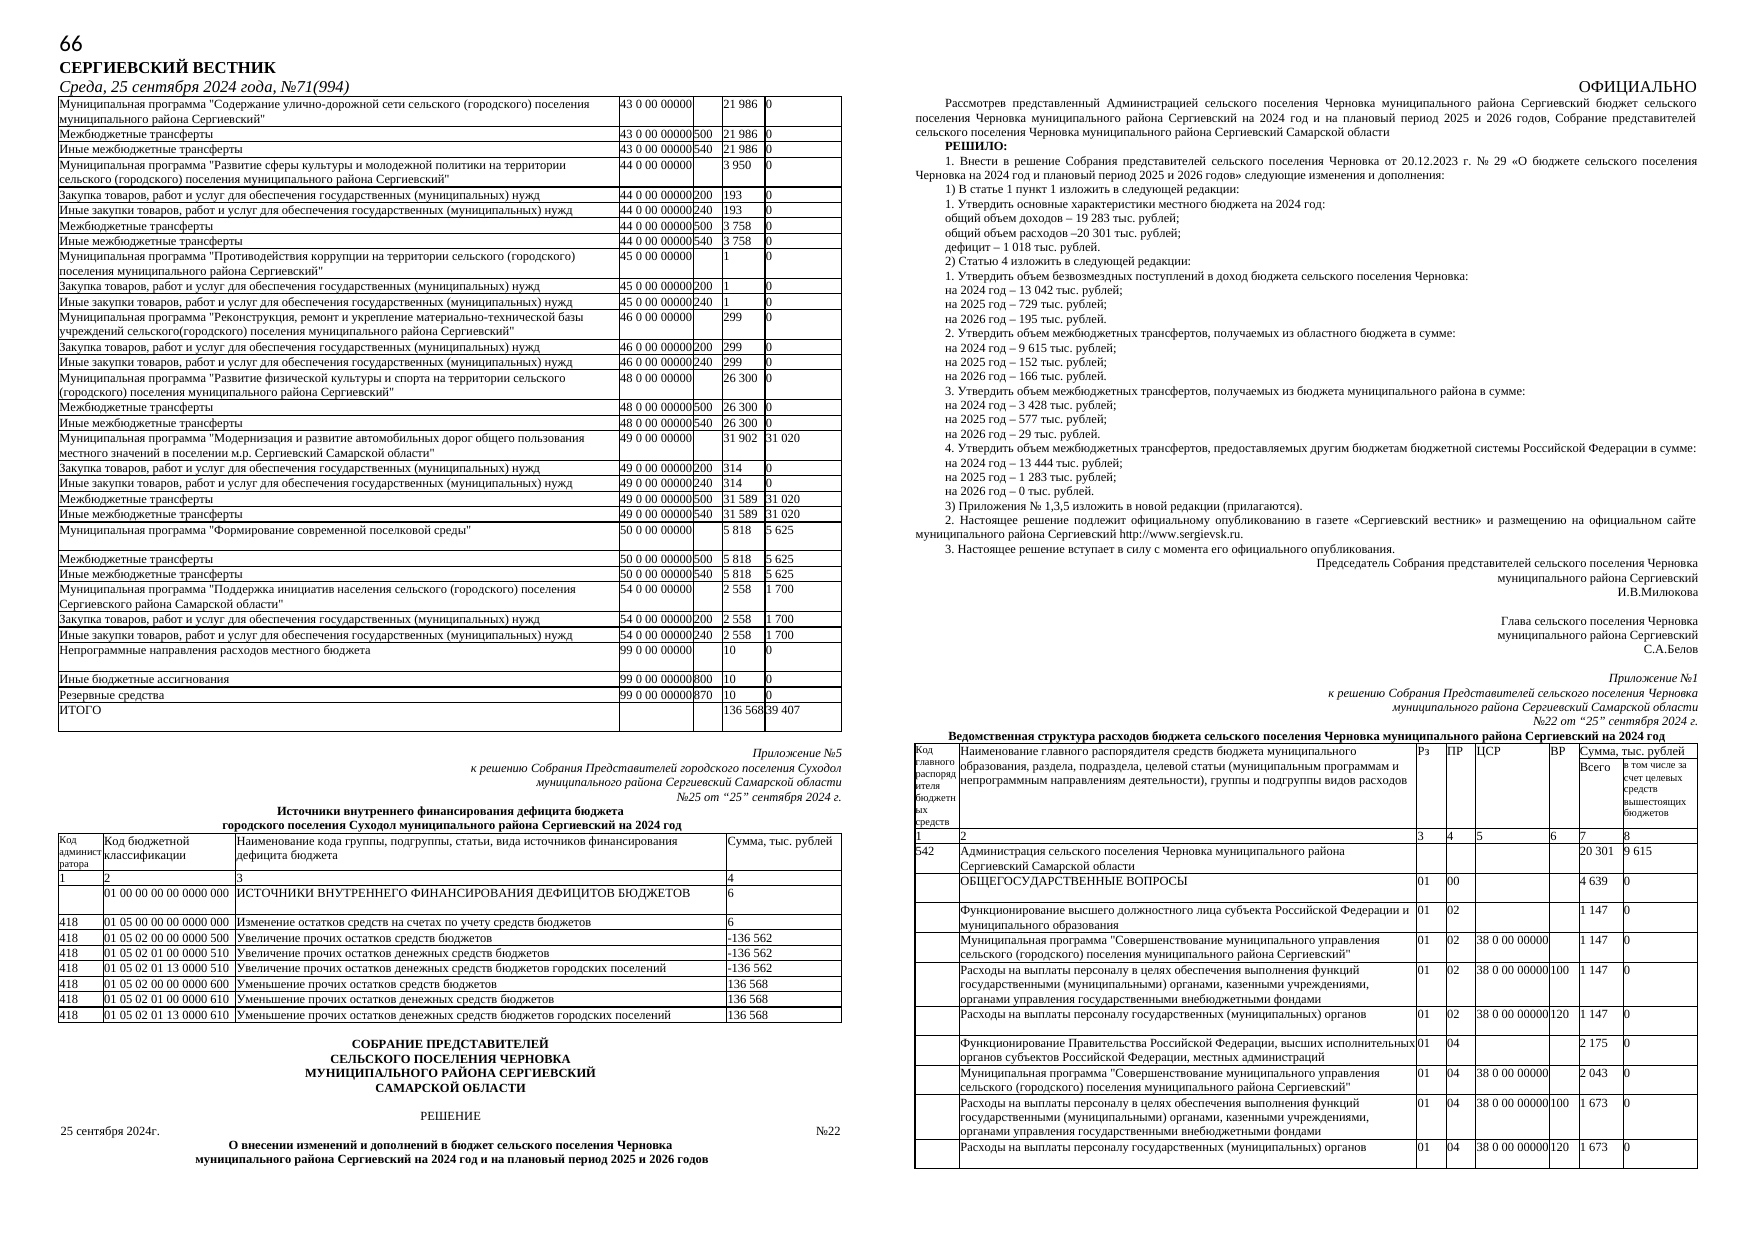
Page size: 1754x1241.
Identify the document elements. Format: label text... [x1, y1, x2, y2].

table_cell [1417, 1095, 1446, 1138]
text муниципального района Сергиевский Самарской области [59, 775, 842, 789]
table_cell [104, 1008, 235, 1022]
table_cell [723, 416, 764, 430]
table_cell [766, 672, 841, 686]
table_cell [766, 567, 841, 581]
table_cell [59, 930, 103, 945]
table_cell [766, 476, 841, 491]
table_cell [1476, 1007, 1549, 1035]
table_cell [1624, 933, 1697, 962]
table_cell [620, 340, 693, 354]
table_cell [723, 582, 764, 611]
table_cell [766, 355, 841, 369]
text к решению Собрания Представителей городского поселения Суходол [59, 761, 842, 775]
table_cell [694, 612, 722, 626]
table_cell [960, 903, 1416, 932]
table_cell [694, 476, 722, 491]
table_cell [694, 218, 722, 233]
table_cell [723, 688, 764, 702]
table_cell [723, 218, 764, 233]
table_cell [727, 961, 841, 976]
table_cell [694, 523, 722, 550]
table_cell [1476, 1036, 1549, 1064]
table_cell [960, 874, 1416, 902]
text 2. Настоящее решение подлежит официальному опубликованию в газете «Сергиевский вестник» и размещению на официальном сайте муниципального района Сергиевский http://www.sergievsk.ru. [915, 513, 1698, 542]
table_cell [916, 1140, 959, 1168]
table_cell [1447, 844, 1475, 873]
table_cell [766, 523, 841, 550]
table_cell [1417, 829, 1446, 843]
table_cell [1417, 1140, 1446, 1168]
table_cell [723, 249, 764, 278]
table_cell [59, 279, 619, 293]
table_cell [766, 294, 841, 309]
text 25 сентября 2024г. №22 [59, 1123, 842, 1138]
text муниципального района Сергиевский на 2024 год и на плановый период 2025 и 2026 годов [59, 1152, 842, 1167]
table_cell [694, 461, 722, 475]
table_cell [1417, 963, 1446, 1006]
text на 2025 год – 152 тыс. рублей; [915, 355, 1698, 369]
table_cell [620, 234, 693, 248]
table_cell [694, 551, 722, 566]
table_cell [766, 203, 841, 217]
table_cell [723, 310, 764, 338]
text 3. Настоящее решение вступает в силу с момента его официального опубликования. [915, 542, 1698, 556]
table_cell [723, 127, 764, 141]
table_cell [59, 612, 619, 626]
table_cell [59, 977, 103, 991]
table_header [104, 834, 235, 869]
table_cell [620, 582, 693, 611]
text РЕШЕНИЕ [59, 1109, 842, 1123]
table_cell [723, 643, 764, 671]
text 2) Статью 4 изложить в следующей редакции: [915, 254, 1698, 268]
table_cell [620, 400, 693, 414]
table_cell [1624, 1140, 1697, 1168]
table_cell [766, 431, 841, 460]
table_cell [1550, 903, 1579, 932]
text САМАРСКОЙ ОБЛАСТИ [59, 1080, 842, 1095]
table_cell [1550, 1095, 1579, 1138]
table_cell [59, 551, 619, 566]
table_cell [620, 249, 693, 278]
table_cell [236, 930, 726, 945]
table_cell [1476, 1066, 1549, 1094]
text на 2026 год – 166 тыс. рублей. [915, 369, 1698, 383]
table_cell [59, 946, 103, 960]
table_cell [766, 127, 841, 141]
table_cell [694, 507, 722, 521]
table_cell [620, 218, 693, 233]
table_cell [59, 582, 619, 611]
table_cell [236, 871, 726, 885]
text городского поселения Суходол муниципального района Сергиевский на 2024 год [59, 818, 842, 832]
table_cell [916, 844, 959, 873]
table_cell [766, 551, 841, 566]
text на 2024 год – 9 615 тыс. рублей; [915, 340, 1698, 355]
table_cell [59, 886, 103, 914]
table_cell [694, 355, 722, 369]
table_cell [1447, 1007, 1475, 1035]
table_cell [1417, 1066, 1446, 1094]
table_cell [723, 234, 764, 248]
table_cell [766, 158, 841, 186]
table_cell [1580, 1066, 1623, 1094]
text муниципального района Сергиевский Самарской области [915, 700, 1698, 714]
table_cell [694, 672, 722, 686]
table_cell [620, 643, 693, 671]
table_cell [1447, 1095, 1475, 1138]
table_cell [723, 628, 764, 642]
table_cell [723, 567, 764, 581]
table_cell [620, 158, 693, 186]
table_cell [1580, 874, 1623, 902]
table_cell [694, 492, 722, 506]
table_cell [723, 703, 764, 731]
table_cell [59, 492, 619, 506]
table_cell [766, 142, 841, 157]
text на 2024 год – 13 444 тыс. рублей; [915, 455, 1698, 470]
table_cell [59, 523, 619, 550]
text 1. Внести в решение Собрания представителей сельского поселения Черновка от 20.12.2023 г. № 29 «О бюджете сельского поселения Черновка на 2024 год и плановый период 2025 и 2026 годов» следующие изменения и дополнения: [915, 153, 1698, 182]
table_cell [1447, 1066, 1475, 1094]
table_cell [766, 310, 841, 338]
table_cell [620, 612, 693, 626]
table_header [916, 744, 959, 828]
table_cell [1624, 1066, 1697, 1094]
text на 2024 год – 13 042 тыс. рублей; [915, 283, 1698, 297]
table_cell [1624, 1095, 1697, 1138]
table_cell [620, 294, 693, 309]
text к решению Собрания Представителей сельского поселения Черновка [915, 685, 1698, 700]
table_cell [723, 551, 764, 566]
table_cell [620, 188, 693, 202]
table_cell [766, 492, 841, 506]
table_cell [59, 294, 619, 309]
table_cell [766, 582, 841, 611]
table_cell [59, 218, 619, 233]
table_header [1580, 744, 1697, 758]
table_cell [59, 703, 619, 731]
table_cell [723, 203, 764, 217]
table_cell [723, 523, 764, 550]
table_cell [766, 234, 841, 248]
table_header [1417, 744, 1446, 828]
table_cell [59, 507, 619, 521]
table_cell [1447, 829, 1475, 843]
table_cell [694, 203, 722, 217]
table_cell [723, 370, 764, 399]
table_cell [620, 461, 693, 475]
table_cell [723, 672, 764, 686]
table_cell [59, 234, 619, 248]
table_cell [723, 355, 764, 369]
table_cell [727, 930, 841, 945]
text С.А.Белов [915, 642, 1698, 657]
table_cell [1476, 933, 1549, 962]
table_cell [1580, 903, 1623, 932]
text 1) В статье 1 пункт 1 изложить в следующей редакции: [915, 182, 1698, 197]
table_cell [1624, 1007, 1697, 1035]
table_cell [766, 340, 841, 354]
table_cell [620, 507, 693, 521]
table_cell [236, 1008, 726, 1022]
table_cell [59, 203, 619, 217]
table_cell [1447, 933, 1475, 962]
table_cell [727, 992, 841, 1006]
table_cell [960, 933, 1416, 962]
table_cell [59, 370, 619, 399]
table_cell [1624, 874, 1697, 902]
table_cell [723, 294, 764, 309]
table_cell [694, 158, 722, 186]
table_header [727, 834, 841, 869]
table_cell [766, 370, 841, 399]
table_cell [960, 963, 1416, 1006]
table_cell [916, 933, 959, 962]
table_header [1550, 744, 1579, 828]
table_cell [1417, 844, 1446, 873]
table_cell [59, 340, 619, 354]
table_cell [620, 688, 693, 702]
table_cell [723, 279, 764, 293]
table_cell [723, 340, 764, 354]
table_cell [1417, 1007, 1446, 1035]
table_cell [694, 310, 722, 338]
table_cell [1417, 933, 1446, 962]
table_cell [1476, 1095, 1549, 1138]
text 1. Утвердить объем безвозмездных поступлений в доход бюджета сельского поселения Черновка: [915, 268, 1698, 283]
text 3) Приложения № 1,3,5 изложить в новой редакции (прилагаются). [915, 498, 1698, 513]
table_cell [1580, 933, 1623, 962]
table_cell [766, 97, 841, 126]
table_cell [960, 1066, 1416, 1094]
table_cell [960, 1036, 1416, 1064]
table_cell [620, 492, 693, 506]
text МУНИЦИПАЛЬНОГО РАЙОНА СЕРГИЕВСКИЙ [59, 1066, 842, 1080]
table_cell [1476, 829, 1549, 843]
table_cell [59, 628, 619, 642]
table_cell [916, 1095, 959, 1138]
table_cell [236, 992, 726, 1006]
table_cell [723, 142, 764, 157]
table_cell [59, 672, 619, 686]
text общий объем доходов – 19 283 тыс. рублей; [915, 211, 1698, 225]
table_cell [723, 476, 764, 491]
text Источники внутреннего финансирования дефицита бюджета [59, 804, 842, 818]
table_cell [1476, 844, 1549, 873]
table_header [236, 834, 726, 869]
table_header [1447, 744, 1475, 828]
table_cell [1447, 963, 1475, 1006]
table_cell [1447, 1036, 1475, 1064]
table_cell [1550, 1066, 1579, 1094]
text Рассмотрев представленный Администрацией сельского поселения Черновка муниципального района Сергиевский бюджет сельского поселения Черновка муниципального района Сергиевский на 2024 год и на плановый период 2025 и 2026 годов, Собрание представителей сельского поселения Черновка муниципального района Сергиевский Самарской области [915, 96, 1698, 139]
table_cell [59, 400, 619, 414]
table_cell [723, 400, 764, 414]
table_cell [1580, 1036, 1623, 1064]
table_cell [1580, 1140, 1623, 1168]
text на 2025 год – 577 тыс. рублей; [915, 412, 1698, 427]
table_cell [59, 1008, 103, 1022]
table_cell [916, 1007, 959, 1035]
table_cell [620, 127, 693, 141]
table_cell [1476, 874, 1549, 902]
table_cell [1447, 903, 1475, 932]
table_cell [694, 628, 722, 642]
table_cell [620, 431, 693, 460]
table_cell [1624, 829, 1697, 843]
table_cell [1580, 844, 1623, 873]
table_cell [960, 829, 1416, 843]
text Приложение №5 [59, 746, 842, 761]
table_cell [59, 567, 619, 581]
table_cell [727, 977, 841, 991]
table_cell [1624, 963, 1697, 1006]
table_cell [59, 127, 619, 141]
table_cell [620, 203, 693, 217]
text И.В.Милюкова [915, 585, 1698, 599]
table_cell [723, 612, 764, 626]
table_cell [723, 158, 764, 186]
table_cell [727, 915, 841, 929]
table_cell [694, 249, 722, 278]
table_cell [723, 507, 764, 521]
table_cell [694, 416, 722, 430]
text на 2025 год – 729 тыс. рублей; [915, 297, 1698, 312]
text 2. Утвердить объем межбюджетных трансфертов, получаемых из областного бюджета в сумме: [915, 326, 1698, 340]
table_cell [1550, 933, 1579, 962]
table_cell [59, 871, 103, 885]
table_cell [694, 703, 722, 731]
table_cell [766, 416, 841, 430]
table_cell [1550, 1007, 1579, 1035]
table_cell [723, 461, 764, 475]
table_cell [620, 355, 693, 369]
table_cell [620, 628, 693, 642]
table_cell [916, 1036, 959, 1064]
text Ведомственная структура расходов бюджета сельского поселения Черновка муниципального района Сергиевский на 2024 год [915, 728, 1698, 743]
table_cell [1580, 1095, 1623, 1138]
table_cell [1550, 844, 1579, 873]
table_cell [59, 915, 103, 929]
text СЕЛЬСКОГО ПОСЕЛЕНИЯ ЧЕРНОВКА [59, 1052, 842, 1066]
text №25 от “25” сентября 2024 г. [59, 789, 842, 804]
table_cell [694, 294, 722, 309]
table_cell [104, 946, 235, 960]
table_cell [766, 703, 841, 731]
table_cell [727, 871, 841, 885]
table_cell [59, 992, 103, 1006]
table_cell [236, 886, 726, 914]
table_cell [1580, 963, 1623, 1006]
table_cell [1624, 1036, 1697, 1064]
text РЕШИЛО: [915, 139, 1698, 153]
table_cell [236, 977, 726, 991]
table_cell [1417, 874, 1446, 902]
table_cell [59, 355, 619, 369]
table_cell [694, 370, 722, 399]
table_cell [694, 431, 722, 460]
text на 2024 год – 3 428 тыс. рублей; [915, 398, 1698, 412]
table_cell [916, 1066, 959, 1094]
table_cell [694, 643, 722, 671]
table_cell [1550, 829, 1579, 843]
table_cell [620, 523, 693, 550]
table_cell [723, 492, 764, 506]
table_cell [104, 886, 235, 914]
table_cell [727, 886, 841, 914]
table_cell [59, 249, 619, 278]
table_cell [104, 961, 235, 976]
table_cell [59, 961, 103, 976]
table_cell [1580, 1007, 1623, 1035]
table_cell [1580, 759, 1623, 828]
text на 2026 год – 195 тыс. рублей. [915, 312, 1698, 326]
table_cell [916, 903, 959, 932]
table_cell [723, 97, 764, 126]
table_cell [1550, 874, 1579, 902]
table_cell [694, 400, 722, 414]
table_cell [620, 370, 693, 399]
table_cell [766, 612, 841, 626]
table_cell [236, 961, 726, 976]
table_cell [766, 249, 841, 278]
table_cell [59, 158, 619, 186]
text Глава сельского поселения Черновка [915, 613, 1698, 628]
text на 2025 год – 1 283 тыс. рублей; [915, 470, 1698, 484]
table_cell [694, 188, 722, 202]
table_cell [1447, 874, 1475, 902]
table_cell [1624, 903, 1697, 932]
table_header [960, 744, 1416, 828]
text дефицит – 1 018 тыс. рублей. [915, 240, 1698, 254]
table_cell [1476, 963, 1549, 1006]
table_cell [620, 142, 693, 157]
text 1. Утвердить основные характеристики местного бюджета на 2024 год: [915, 197, 1698, 211]
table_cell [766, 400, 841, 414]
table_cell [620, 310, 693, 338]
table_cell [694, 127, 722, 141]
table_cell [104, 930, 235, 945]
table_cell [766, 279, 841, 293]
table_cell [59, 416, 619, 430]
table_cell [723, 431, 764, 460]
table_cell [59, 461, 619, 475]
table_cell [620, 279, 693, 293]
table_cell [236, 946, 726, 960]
text муниципального района Сергиевский [915, 628, 1698, 642]
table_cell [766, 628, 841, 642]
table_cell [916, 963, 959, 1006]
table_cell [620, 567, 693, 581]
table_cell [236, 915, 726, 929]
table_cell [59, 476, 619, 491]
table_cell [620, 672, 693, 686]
text 4. Утвердить объем межбюджетных трансфертов, предоставляемых другим бюджетам бюджетной системы Российской Федерации в сумме: [915, 441, 1698, 455]
text О внесении изменений и дополнений в бюджет сельского поселения Черновка [59, 1138, 842, 1152]
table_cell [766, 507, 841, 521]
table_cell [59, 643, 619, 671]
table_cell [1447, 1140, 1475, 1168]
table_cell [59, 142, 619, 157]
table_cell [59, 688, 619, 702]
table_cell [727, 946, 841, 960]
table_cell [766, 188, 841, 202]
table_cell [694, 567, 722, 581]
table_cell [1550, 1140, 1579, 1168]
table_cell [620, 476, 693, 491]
text СОБРАНИЕ ПРЕДСТАВИТЕЛЕЙ [59, 1037, 842, 1052]
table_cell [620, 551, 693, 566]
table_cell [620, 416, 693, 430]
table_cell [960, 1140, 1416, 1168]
text №22 от “25” сентября 2024 г. [915, 714, 1698, 728]
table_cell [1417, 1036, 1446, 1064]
text общий объем расходов –20 301 тыс. рублей; [915, 225, 1698, 240]
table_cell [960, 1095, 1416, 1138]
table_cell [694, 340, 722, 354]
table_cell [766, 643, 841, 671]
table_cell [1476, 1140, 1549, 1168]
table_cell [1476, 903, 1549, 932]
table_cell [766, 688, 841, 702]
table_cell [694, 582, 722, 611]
text Приложение №1 [915, 671, 1698, 685]
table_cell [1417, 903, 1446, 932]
text Председатель Собрания представителей сельского поселения Черновка [915, 556, 1698, 570]
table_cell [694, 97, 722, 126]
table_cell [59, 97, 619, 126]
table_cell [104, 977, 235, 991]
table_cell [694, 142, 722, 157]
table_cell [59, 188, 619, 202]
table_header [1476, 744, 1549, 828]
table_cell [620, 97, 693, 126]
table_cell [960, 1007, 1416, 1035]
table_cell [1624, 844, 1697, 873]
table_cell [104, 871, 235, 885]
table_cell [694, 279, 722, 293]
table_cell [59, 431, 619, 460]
text 3. Утвердить объем межбюджетных трансфертов, получаемых из бюджета муниципального района в сумме: [915, 383, 1698, 398]
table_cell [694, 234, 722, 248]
text муниципального района Сергиевский [915, 570, 1698, 585]
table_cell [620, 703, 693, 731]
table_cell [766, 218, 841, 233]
text на 2026 год – 0 тыс. рублей. [915, 484, 1698, 498]
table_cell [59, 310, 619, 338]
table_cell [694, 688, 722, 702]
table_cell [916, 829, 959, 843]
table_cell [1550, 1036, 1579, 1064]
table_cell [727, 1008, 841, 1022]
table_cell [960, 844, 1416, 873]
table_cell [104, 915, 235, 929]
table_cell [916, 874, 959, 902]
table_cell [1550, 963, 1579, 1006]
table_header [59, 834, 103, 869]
text на 2026 год – 29 тыс. рублей. [915, 427, 1698, 441]
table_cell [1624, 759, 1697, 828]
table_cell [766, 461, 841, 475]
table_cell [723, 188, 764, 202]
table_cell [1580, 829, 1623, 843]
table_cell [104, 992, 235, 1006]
